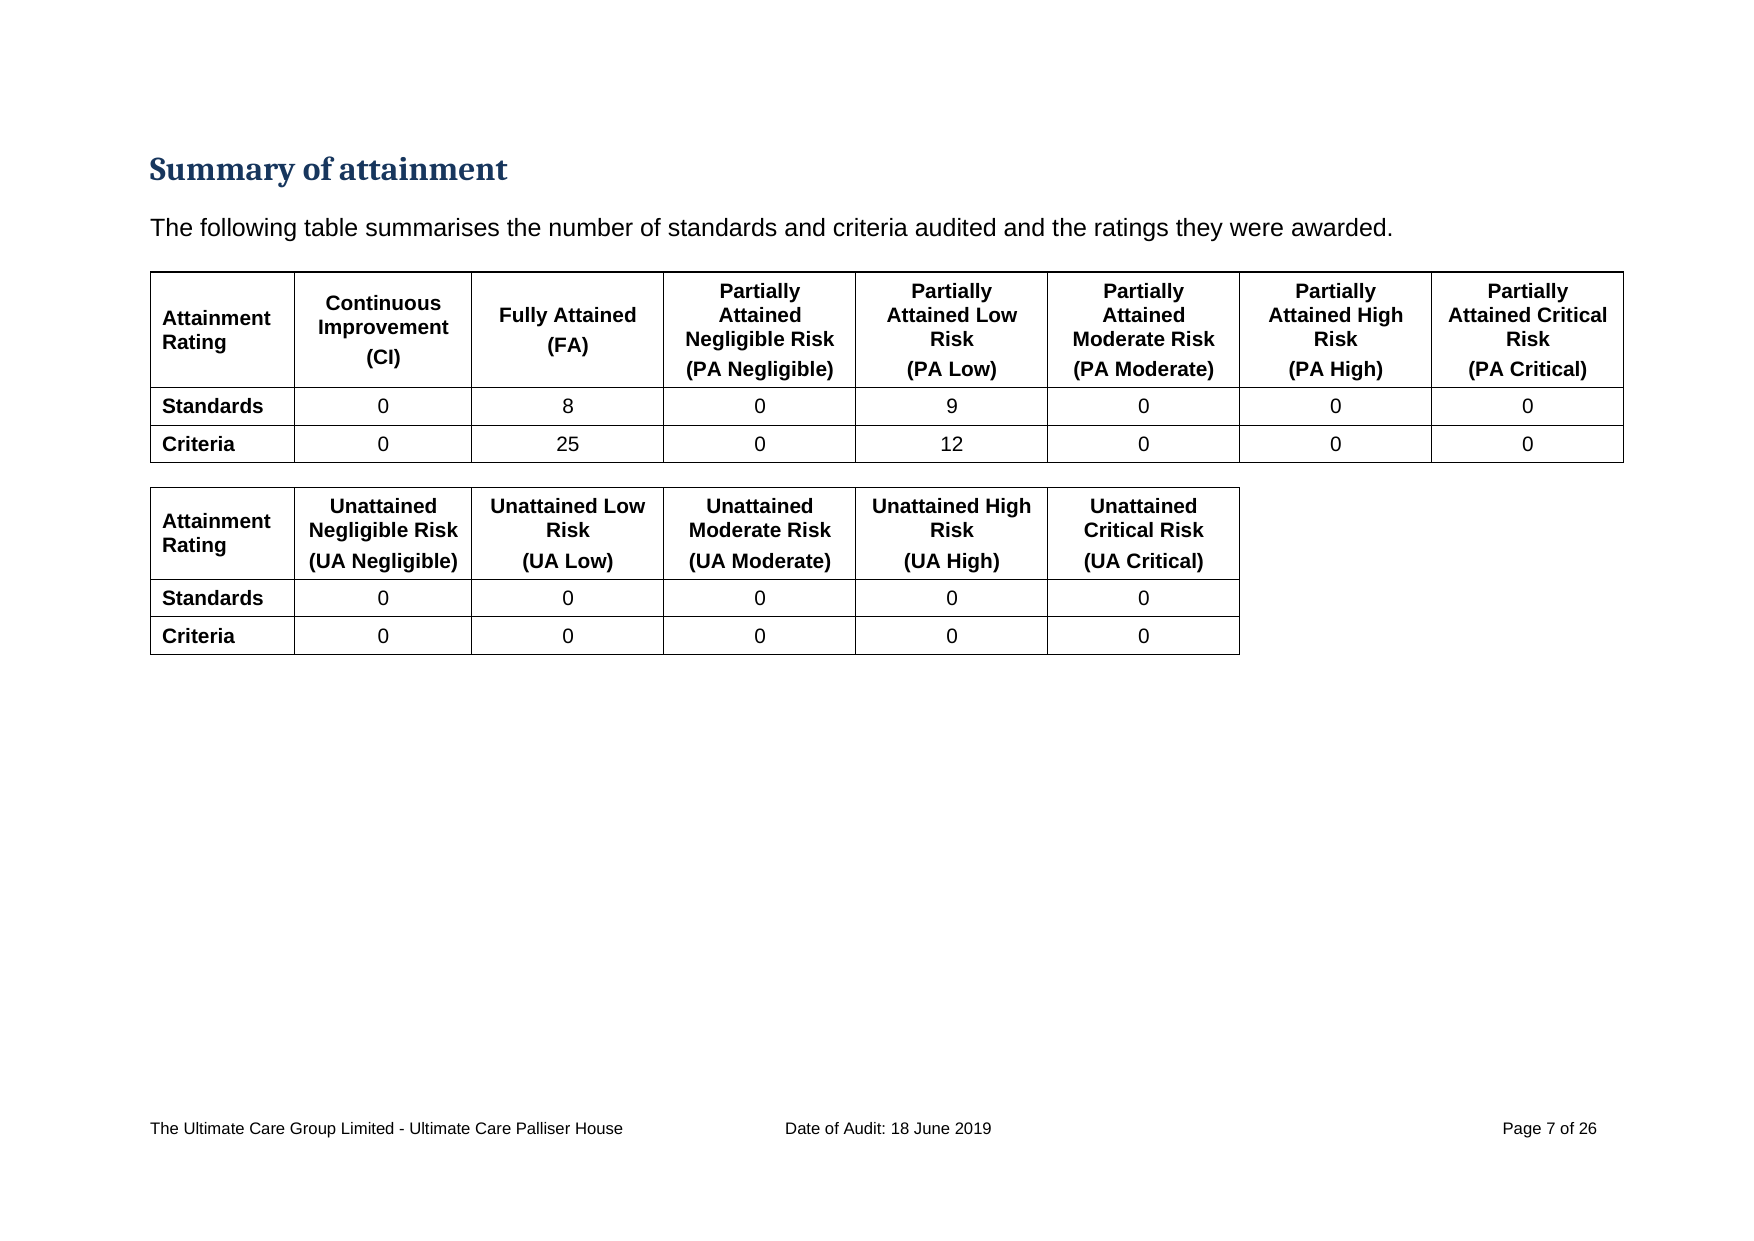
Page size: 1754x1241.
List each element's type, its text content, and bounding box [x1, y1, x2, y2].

table_cell 0 [1432, 426, 1623, 462]
table_cell 0 [295, 580, 471, 616]
table_cell 8 [472, 388, 663, 424]
table_cell 0 [1048, 426, 1239, 462]
table_cell 0 [472, 580, 663, 616]
table_header Partially Attained High Risk (PA High) [1240, 273, 1431, 387]
table_header Partially Attained Low Risk (PA Low) [856, 273, 1047, 387]
table_header Attainment Rating [151, 273, 294, 387]
table_cell 0 [856, 580, 1047, 616]
table_cell Criteria [151, 426, 294, 462]
table_header Unattained Negligible Risk (UA Negligible) [295, 488, 471, 579]
table_cell 0 [664, 617, 855, 654]
table_cell 25 [472, 426, 663, 462]
table_cell 0 [1048, 388, 1239, 424]
table_header Unattained Critical Risk (UA Critical) [1048, 488, 1239, 579]
table_cell 0 [664, 388, 855, 424]
table_header Attainment Rating [151, 488, 294, 579]
table_cell 0 [1240, 388, 1431, 424]
table_cell 0 [295, 388, 471, 424]
table_cell 0 [664, 580, 855, 616]
table_header Partially Attained Moderate Risk (PA Moderate) [1048, 273, 1239, 387]
table_header Unattained Low Risk (UA Low) [472, 488, 663, 579]
table_header Partially Attained Negligible Risk (PA Negligible) [664, 273, 855, 387]
table_cell 0 [856, 617, 1047, 654]
table_cell 0 [472, 617, 663, 654]
table_header Partially Attained Critical Risk (PA Critical) [1432, 273, 1623, 387]
table_cell Standards [151, 580, 294, 616]
subtitle Summary of attainment [150, 150, 1604, 188]
table_cell 0 [1048, 617, 1239, 654]
table_cell 0 [1240, 426, 1431, 462]
table_header Continuous Improvement (CI) [295, 273, 471, 387]
table_cell Standards [151, 388, 294, 424]
table_cell 0 [295, 617, 471, 654]
table_cell 12 [856, 426, 1047, 462]
table_cell 0 [664, 426, 855, 462]
table_header Unattained Moderate Risk (UA Moderate) [664, 488, 855, 579]
table_cell Criteria [151, 617, 294, 654]
table_header Fully Attained (FA) [472, 273, 663, 387]
table_cell 9 [856, 388, 1047, 424]
table_cell 0 [295, 426, 471, 462]
table_header Unattained High Risk (UA High) [856, 488, 1047, 579]
table_cell 0 [1048, 580, 1239, 616]
text The following table summarises the number of standards and criteria audited and the ratings they were awarded. [150, 213, 1604, 242]
table_cell 0 [1432, 388, 1623, 424]
